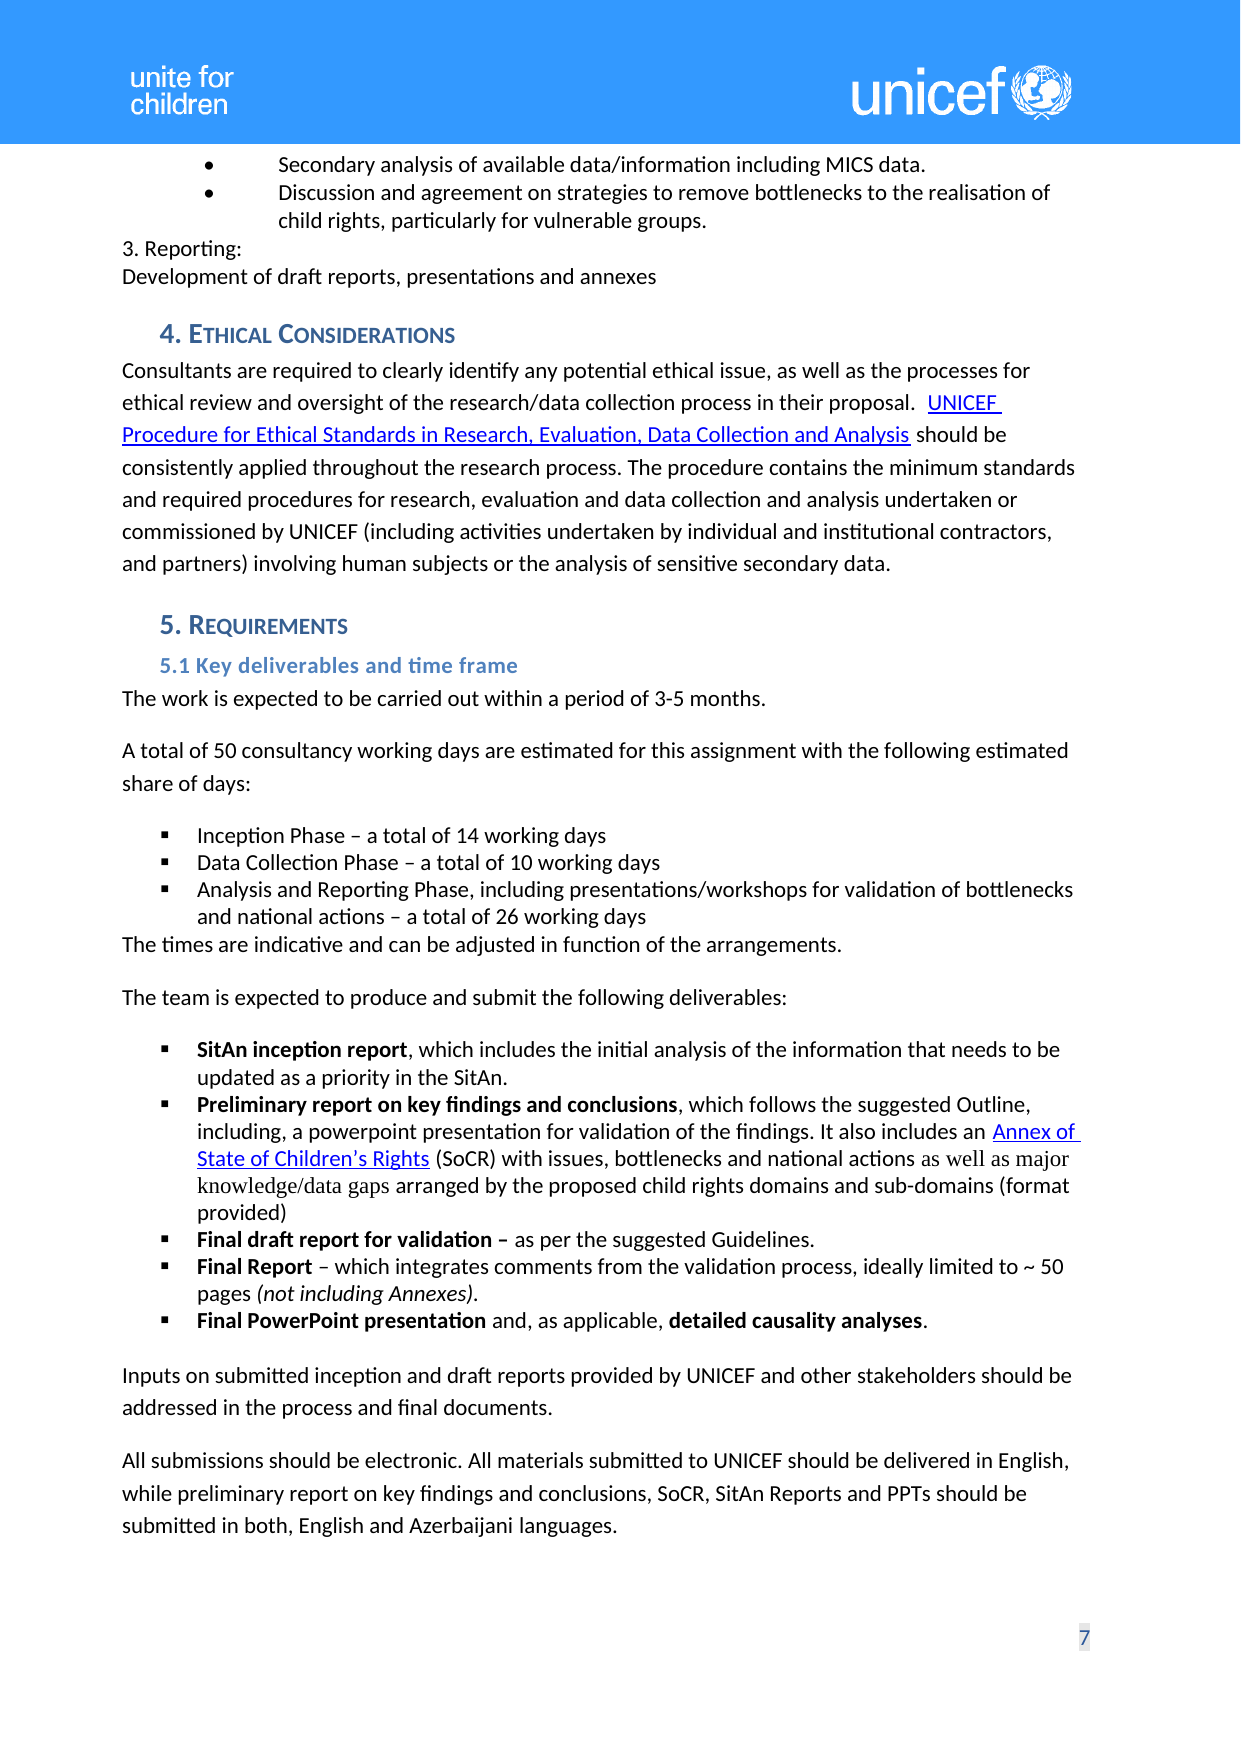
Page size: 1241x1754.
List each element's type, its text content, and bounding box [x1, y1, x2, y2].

list Final PowerPoint presentation and, as applicable, detailed causality analyses. [159, 1307, 1090, 1334]
list Discussion and agreement on strategies to remove bottlenecks to the realisation of child rights, particularly for vulnerable groups. [203, 178, 1090, 234]
list SitAn inception report, which includes the initial analysis of the information that needs to be updated as a priority in the SitAn. [159, 1036, 1090, 1090]
text 3. Reporting: [122, 234, 1090, 262]
list Final draft report for validation – as per the suggested Guidelines. [159, 1226, 1090, 1253]
text Inputs on submitted inception and draft reports provided by UNICEF and other stakeholders should be addressed in the process and final documents. [122, 1361, 1090, 1421]
list Secondary analysis of available data/information including MICS data. [203, 150, 1090, 178]
text The team is expected to produce and submit the following deliverables: [122, 983, 1090, 1011]
list Analysis and Reporting Phase, including presentations/workshops for validation of bottlenecks and national actions – a total of 26 working days [159, 876, 1090, 930]
text The work is expected to be carried out within a period of 3-5 months. [122, 684, 1090, 712]
text The times are indicative and can be adjusted in function of the arrangements. [122, 930, 1090, 958]
list Data Collection Phase – a total of 10 working days [159, 849, 1090, 876]
subtitle 4. Ethical Considerations [159, 315, 1090, 351]
subtitle 5.1 Key deliverables and time frame [159, 651, 1090, 679]
text A total of 50 consultancy working days are estimated for this assignment with the following estimated share of days: [122, 737, 1090, 797]
text Development of draft reports, presentations and annexes [122, 262, 1090, 290]
list Preliminary report on key findings and conclusions, which follows the suggested Outline, including, a powerpoint presentation for validation of the findings. It also includes an Annex of State of Children’s Rights (SoCR) with issues, bottlenecks and national actions as well as major knowledge/data gaps arranged by the proposed child rights domains and sub-domains (format provided) [159, 1090, 1090, 1226]
list Final Report – which integrates comments from the validation process, ideally limited to ~ 50 pages (not including Annexes). [159, 1253, 1090, 1307]
list Inception Phase – a total of 14 working days [159, 822, 1090, 849]
subtitle 5. Requirements [159, 606, 1090, 642]
text Consultants are required to clearly identify any potential ethical issue, as well as the processes for ethical review and oversight of the research/data collection process in their proposal. UNICEF Procedure for Ethical Standards in Research, Evaluation, Data Collection and Analysis should be consistently applied throughout the research process. The procedure contains the minimum standards and required procedures for research, evaluation and data collection and analysis undertaken or commissioned by UNICEF (including activities undertaken by individual and institutional contractors, and partners) involving human subjects or the analysis of sensitive secondary data. [122, 356, 1090, 577]
text All submissions should be electronic. All materials submitted to UNICEF should be delivered in English, while preliminary report on key findings and conclusions, SoCR, SitAn Reports and PPTs should be submitted in both, English and Azerbaijani languages. [122, 1446, 1090, 1539]
picture [131, 65, 1072, 120]
